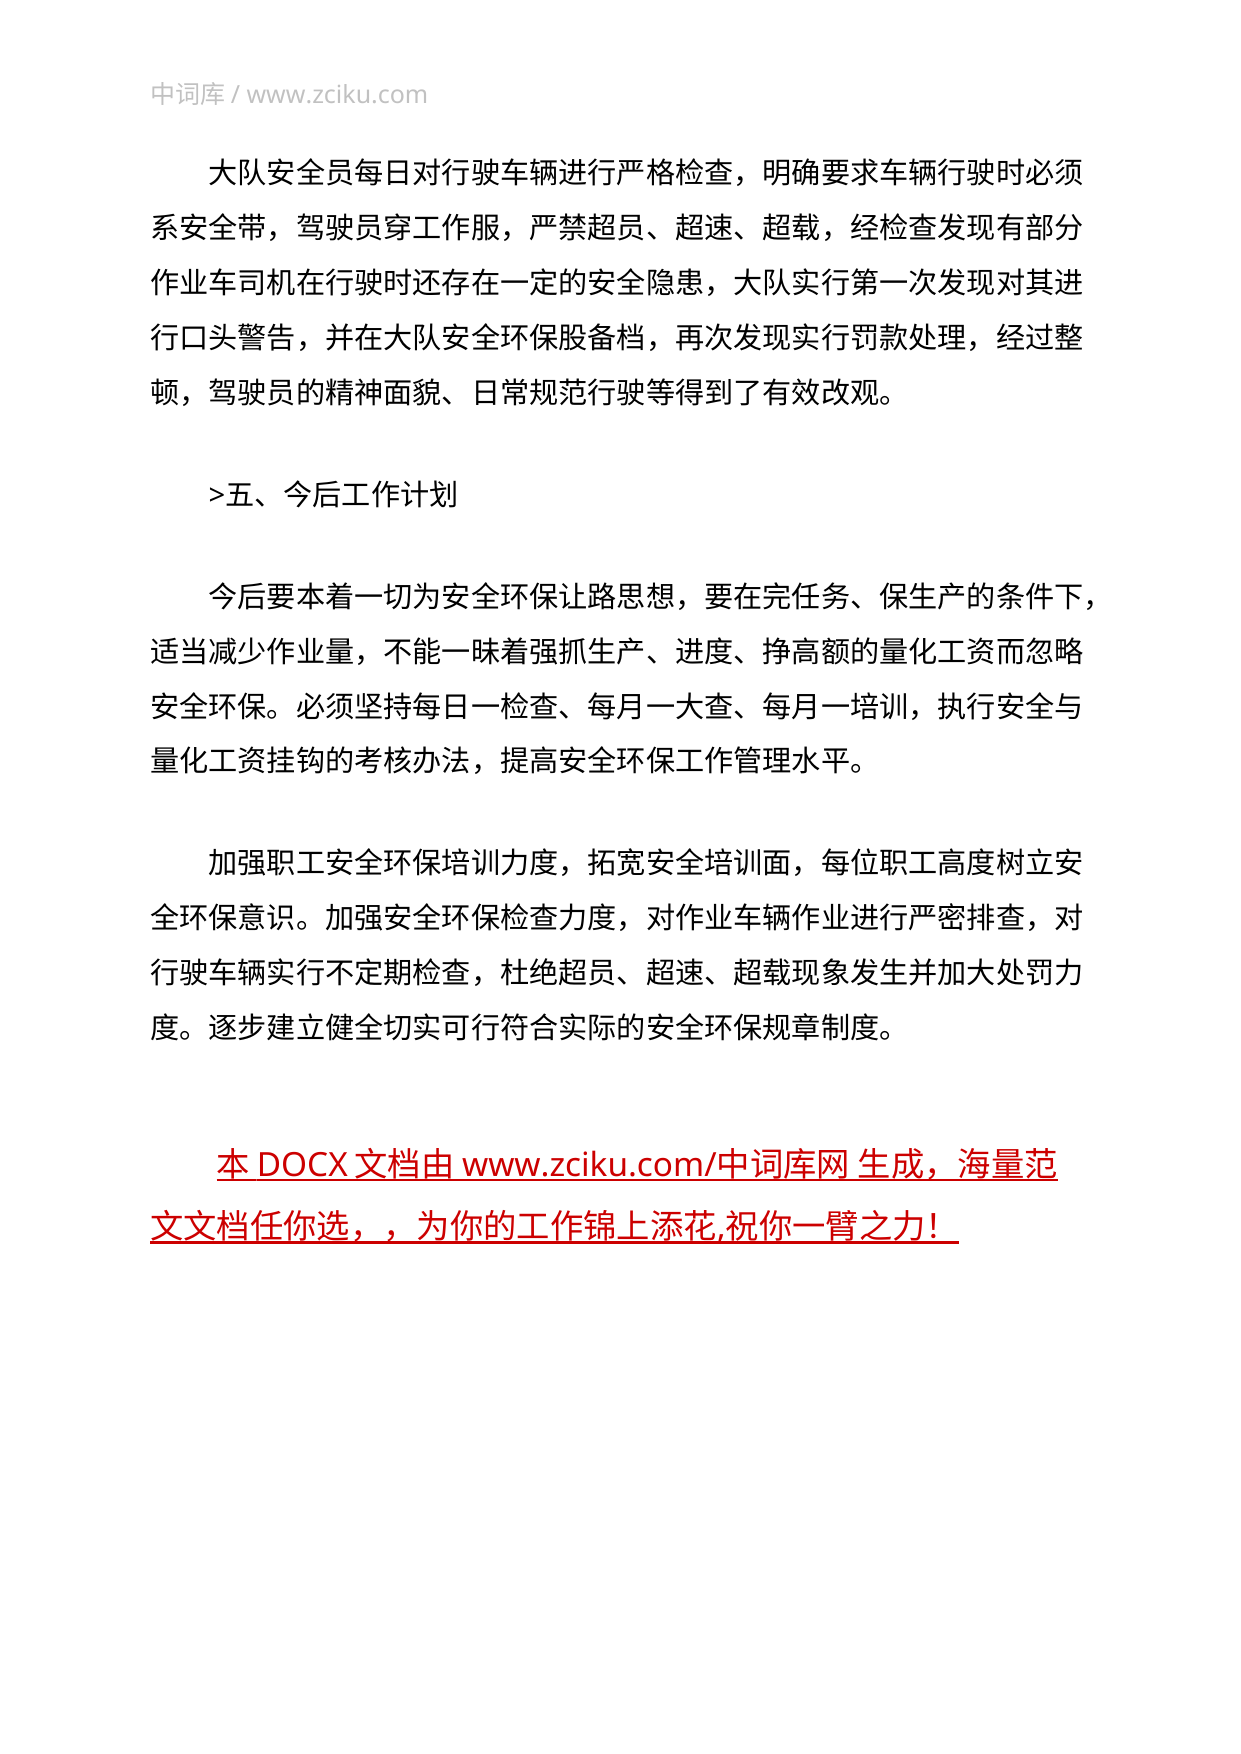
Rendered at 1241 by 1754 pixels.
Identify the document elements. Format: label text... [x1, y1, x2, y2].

text 大队安全员每日对行驶车辆进行严格检查，明确要求车辆行驶时必须系安全带，驾驶员穿工作服，严禁超员、超速、超载，经检查发现有部分作业车司机在行驶时还存在一定的安全隐患，大队实行第一次发现对其进行口头警告，并在大队安全环保股备档，再次发现实行罚款处理，经过整顿，驾驶员的精神面貌、日常规范行驶等得到了有效改观。 [150, 150, 1090, 412]
text 今后要本着一切为安全环保让路思想，要在完任务、保生产的条件下，适当减少作业量，不能一昧着强抓生产、进度、挣高额的量化工资而忽略安全环保。必须坚持每日一检查、每月一大查、每月一培训，执行安全与量化工资挂钩的考核办法，提高安全环保工作管理水平。 [150, 573, 1090, 780]
text >五、今后工作计划 [150, 471, 1090, 514]
text 加强职工安全环保培训力度，拓宽安全培训面，每位职工高度树立安全环保意识。加强安全环保检查力度，对作业车辆作业进行严密排查，对行驶车辆实行不定期检查，杜绝超员、超速、超载现象发生并加大处罚力度。逐步建立健全切实可行符合实际的安全环保规章制度。 [150, 840, 1090, 1047]
text 本DOCX文档由 www.zciku.com/中词库网 生成，海量范文文档任你选，，为你的工作锦上添花,祝你一臂之力！ [150, 1137, 1090, 1249]
